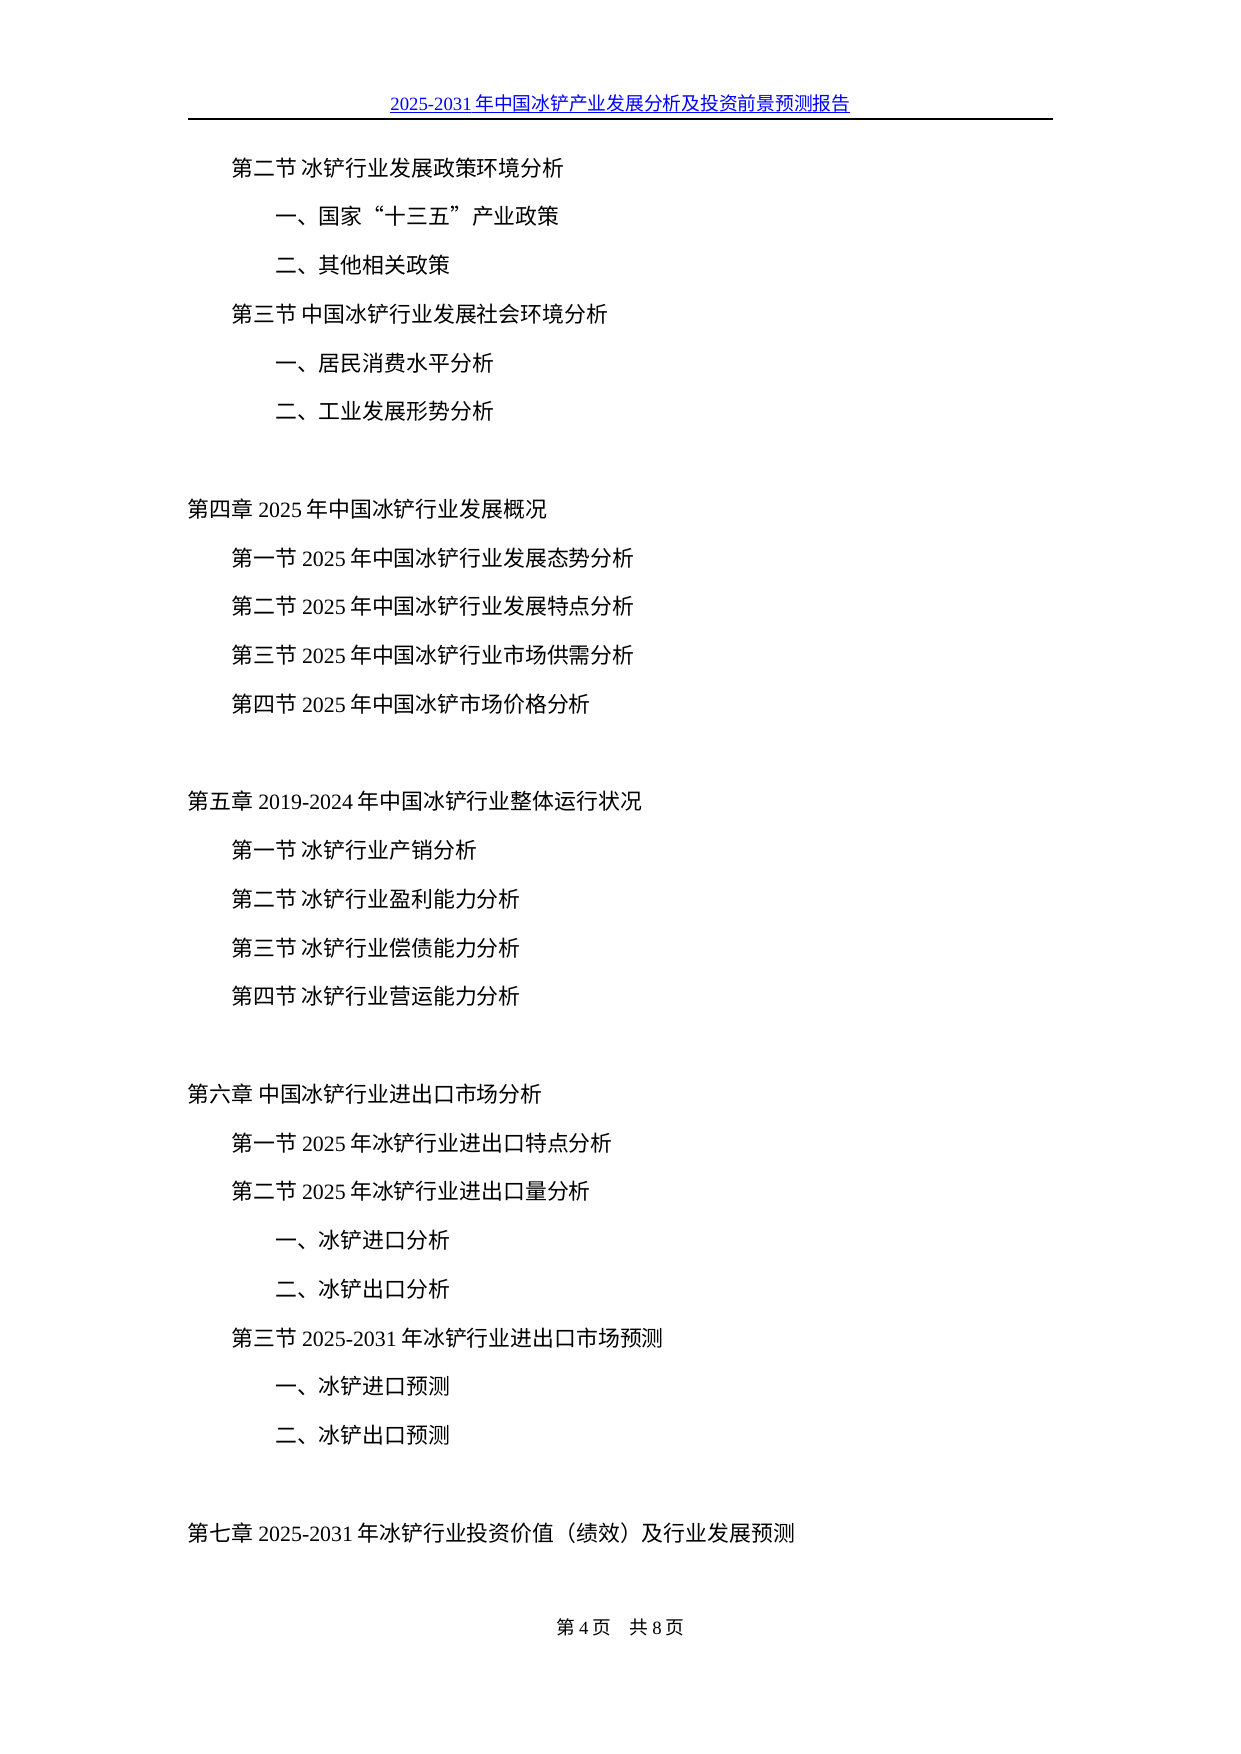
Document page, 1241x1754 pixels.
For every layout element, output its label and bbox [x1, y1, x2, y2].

text [187, 150, 1053, 1548]
